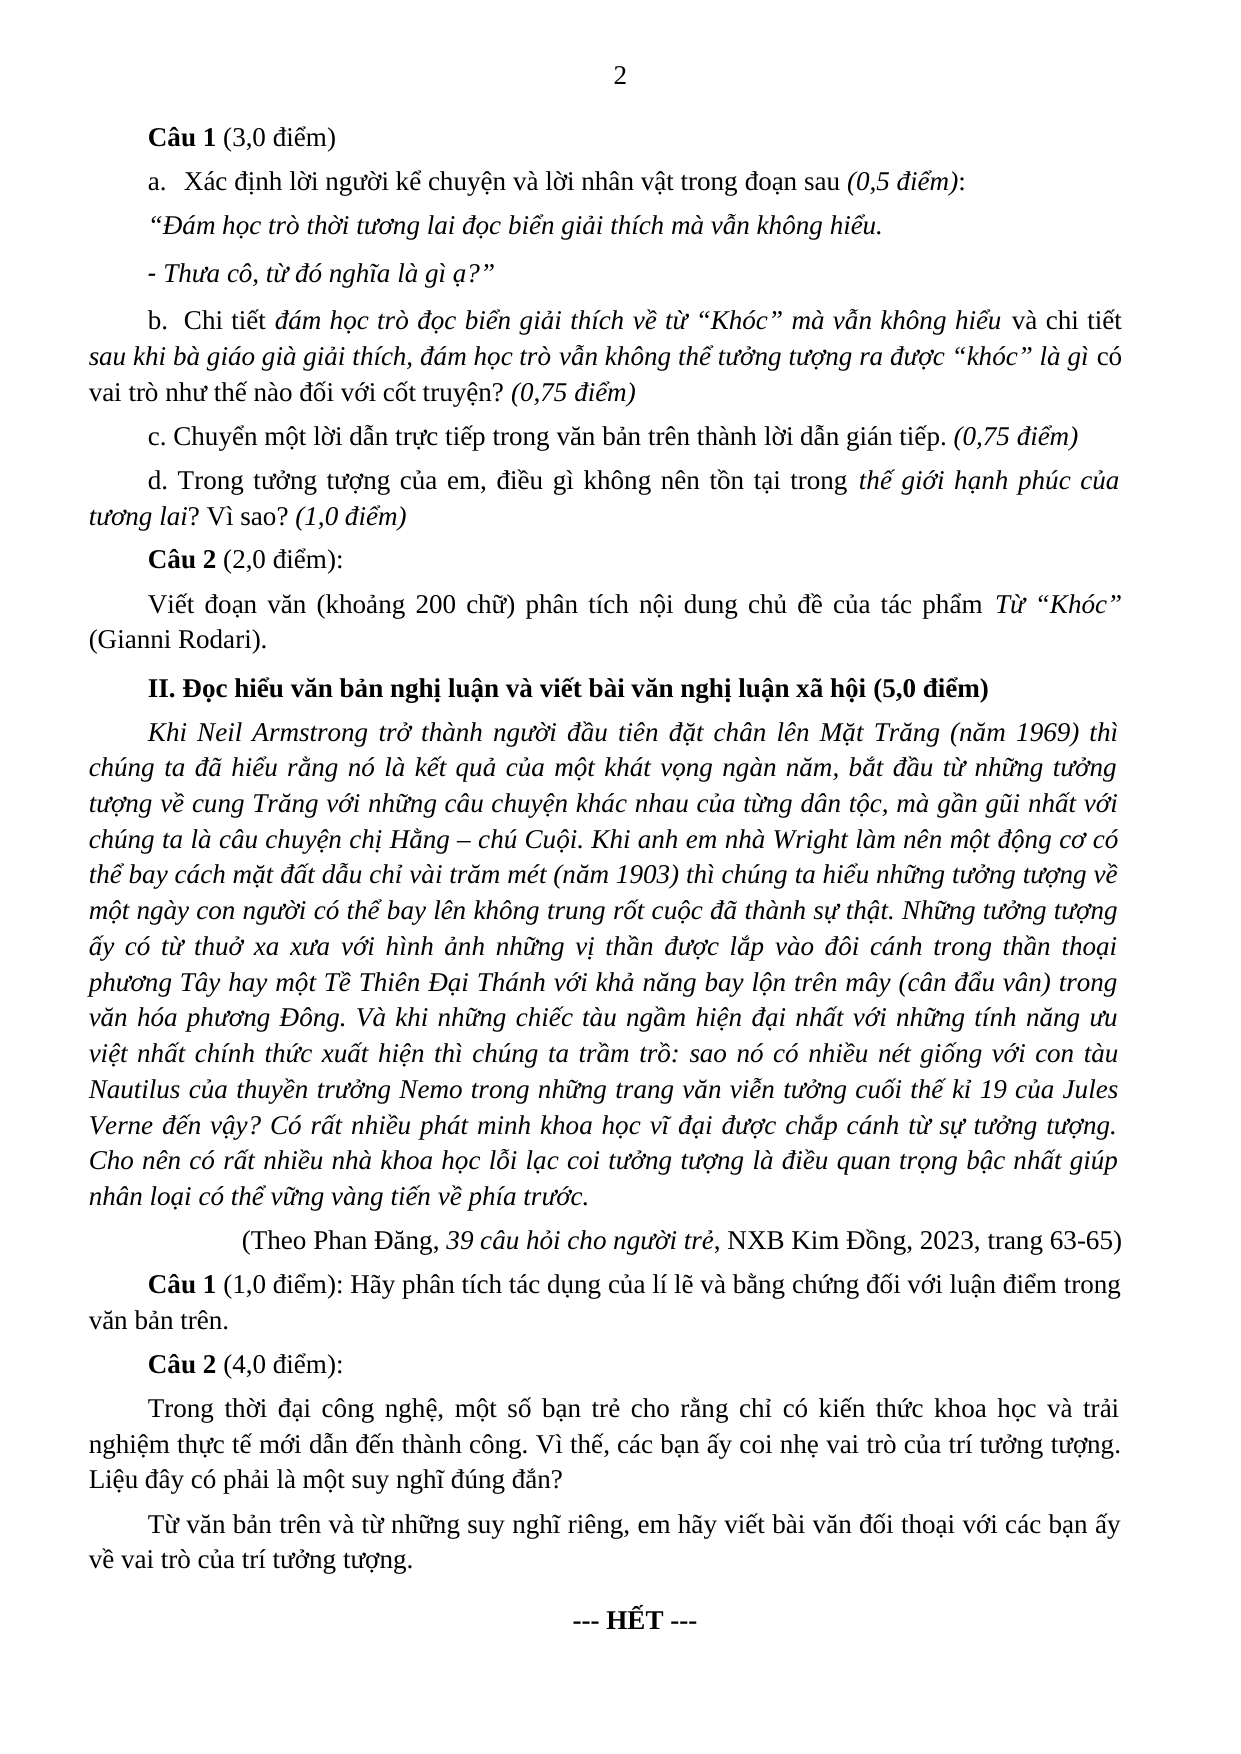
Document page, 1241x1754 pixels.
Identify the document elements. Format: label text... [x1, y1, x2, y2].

text --- HẾT --- [88, 1604, 1122, 1635]
list d. Trong tưởng tượng của em, điều gì không nên tồn tại trong thế giới hạnh phúc của tương lai? Vì sao? (1,0 điểm) [88, 464, 1122, 531]
list Xác định lời người kể chuyện và lời nhân vật trong đoạn sau (0,5 điểm): [88, 165, 1122, 197]
list Thưa cô, từ đó nghĩa là gì ạ?” [88, 253, 1122, 290]
text II. Đọc hiểu văn bản nghị luận và viết bài văn nghị luận xã hội (5,0 điểm) [88, 672, 1122, 703]
text Từ văn bản trên và từ những suy nghĩ riêng, em hãy viết bài văn đối thoại với các bạn ấy về vai trò của trí tưởng tượng. [88, 1508, 1122, 1574]
text Câu 1 (1,0 điểm): Hãy phân tích tác dụng của lí lẽ và bằng chứng đối với luận điểm trong văn bản trên. [88, 1268, 1122, 1335]
text Khi Neil Armstrong trở thành người đầu tiên đặt chân lên Mặt Trăng (năm 1969) thì chúng ta đã hiểu rằng nó là kết quả của một khát vọng ngàn năm, bắt đầu từ những tưởng tượng về cung Trăng với những câu chuyện khác nhau của từng dân tộc, mà gần gũi nhất với chúng ta là câu chuyện chị Hằng – chú Cuội. Khi anh em nhà Wright làm nên một động cơ có thể bay cách mặt đất dẫu chỉ vài trăm mét (năm 1903) thì chúng ta hiểu những tưởng tượng về một ngày con người có thể bay lên không trung rốt cuộc đã thành sự thật. Những tưởng tượng ấy có từ thuở xa xưa với hình ảnh những vị thần được lắp vào đôi cánh trong thần thoại phương Tây hay một Tề Thiên Đại Thánh với khả năng bay lộn trên mây (cân đẩu vân) trong văn hóa phương Đông. Và khi những chiếc tàu ngầm hiện đại nhất với những tính năng ưu việt nhất chính thức xuất hiện thì chúng ta trầm trồ: sao nó có nhiều nét giống với con tàu Nautilus của thuyền trưởng Nemo trong những trang văn viễn tưởng cuối thế kỉ 19 của Jules Verne đến vậy? Có rất nhiều phát minh khoa học vĩ đại được chắp cánh từ sự tưởng tượng. Cho nên có rất nhiều nhà khoa học lỗi lạc coi tưởng tượng là điều quan trọng bậc nhất giúp nhân loại có thể vững vàng tiến về phía trước. [88, 716, 1122, 1211]
text “Đám học trò thời tương lai đọc biển giải thích mà vẫn không hiểu. [88, 209, 1122, 241]
text Câu 2 (4,0 điểm): [88, 1348, 1122, 1379]
text Câu 1 (3,0 điểm) [88, 121, 1122, 152]
list c. Chuyển một lời dẫn trực tiếp trong văn bản trên thành lời dẫn gián tiếp. (0,75 điểm) [88, 420, 1122, 451]
text Câu 2 (2,0 điểm): [88, 544, 1122, 575]
text (Theo Phan Đăng, 39 câu hỏi cho người trẻ, NXB Kim Đồng, 2023, trang 63-65) [88, 1224, 1122, 1255]
list Chi tiết đám học trò đọc biển giải thích về từ “Khóc” mà vẫn không hiểu và chi tiết sau khi bà giáo già giải thích, đám học trò vẫn không thể tưởng tượng ra được “khóc” là gì có vai trò như thế nào đối với cốt truyện? (0,75 điểm) [88, 304, 1122, 407]
text Trong thời đại công nghệ, một số bạn trẻ cho rằng chỉ có kiến thức khoa học và trải nghiệm thực tế mới dẫn đến thành công. Vì thế, các bạn ấy coi nhẹ vai trò của trí tưởng tượng. Liệu đây có phải là một suy nghĩ đúng đắn? [88, 1392, 1122, 1495]
text Viết đoạn văn (khoảng 200 chữ) phân tích nội dung chủ đề của tác phẩm Từ “Khóc” (Gianni Rodari). [88, 588, 1122, 654]
